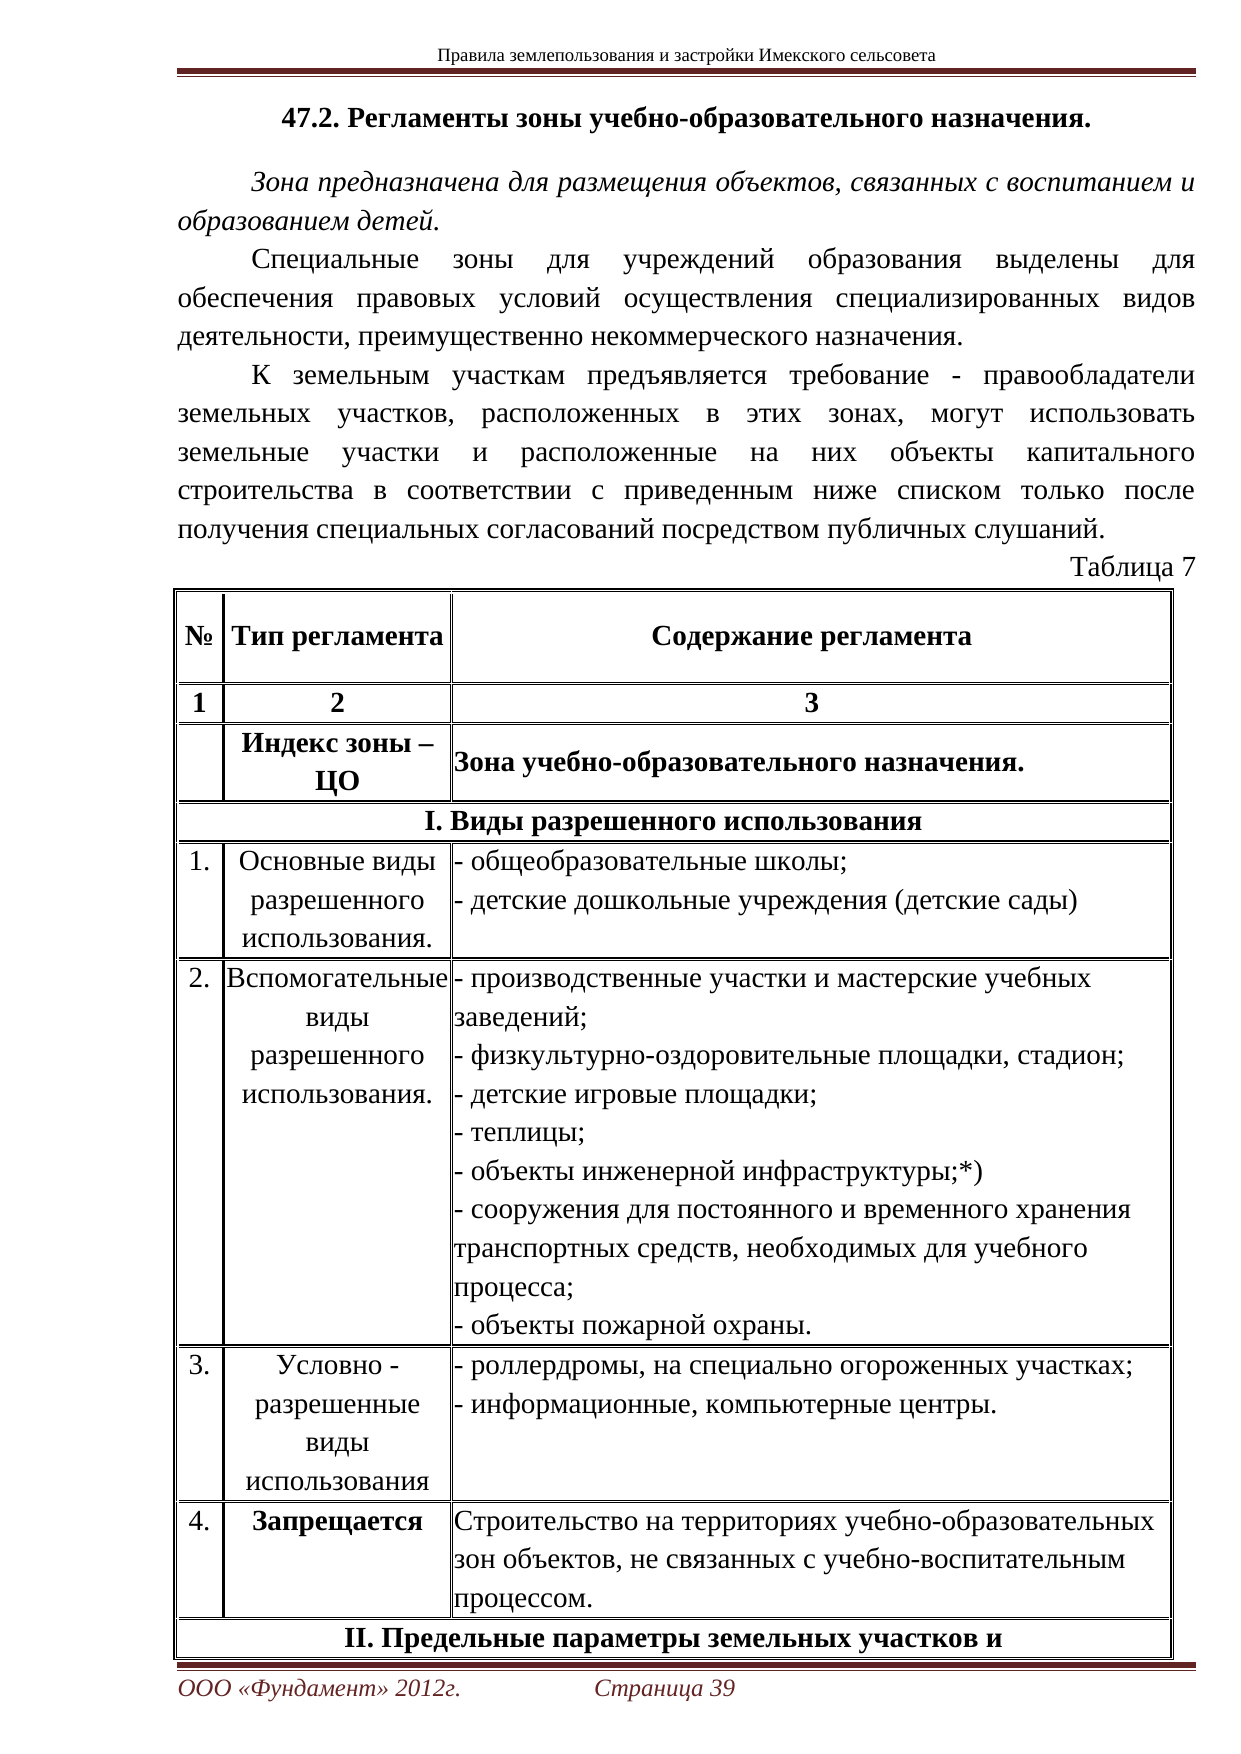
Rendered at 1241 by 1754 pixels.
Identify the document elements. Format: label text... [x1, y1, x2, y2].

table_cell - роллердромы, на специально огороженных участках; - информационные, компьютерные центры. [453, 1344, 1171, 1500]
table_cell Условно - разрешенные виды использования [225, 1348, 450, 1500]
table_cell - общеобразовательные школы; - детские дошкольные учреждения (детские сады) [453, 840, 1171, 957]
text 47.2. Регламенты зоны учебно-образовательного назначения. [177, 101, 1196, 134]
table_cell Зона учебно-образовательного назначения. [451, 722, 1172, 800]
text Специальные зоны для учреждений образования выделены для обеспечения правовых условий осуществления специализированных видов деятельности, преимущественно некоммерческого назначения. [177, 241, 1196, 352]
text К земельным участкам предъявляется требование - правообладатели земельных участков, расположенных в этих зонах, могут использовать земельные участки и расположенные на них объекты капитального строительства в соответствии с приведенным ниже списком только после получения специальных согласований посредством публичных слушаний. [177, 357, 1196, 544]
table_cell Вспомогательные виды разрешенного использования. [225, 961, 450, 1344]
table_cell Строительство на территориях учебно-образовательных зон объектов, не связанных с учебно-воспитательным процессом. [451, 1500, 1172, 1617]
text Зона предназначена для размещения объектов, связанных с воспитанием и образованием детей. [177, 164, 1196, 236]
table_cell - производственные участки и мастерские учебных заведений; - физкультурно-оздоровительные площадки, стадион; - детские игровые площадки; - теплицы; - объекты инженерной инфраструктуры;*) - сооружения для постоянного и временного хранения транспортных средств, необходимых для учебного процесса; - объекты пожарной охраны. [453, 957, 1171, 1344]
table_cell Индекс зоны – ЦО [225, 725, 450, 800]
table_cell Основные виды разрешенного использования. [225, 844, 450, 957]
table_cell 2 [225, 685, 450, 722]
table_cell 2. [177, 957, 222, 1344]
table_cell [175, 1617, 1172, 1657]
table_cell 3 [451, 682, 1172, 722]
table_cell 4. [175, 1500, 223, 1617]
table_cell [175, 722, 223, 800]
table_cell I. Виды разрешенного использования [177, 800, 1171, 840]
table_header № [177, 592, 223, 682]
table_cell Запрещается [225, 1503, 450, 1617]
table_cell 1. [177, 840, 222, 957]
table_cell 3. [177, 1344, 222, 1500]
table_header Содержание регламента [451, 592, 1170, 682]
table_cell 1 [175, 682, 223, 722]
table_header Тип регламента [223, 592, 451, 682]
text Таблица 7 [177, 549, 1196, 583]
